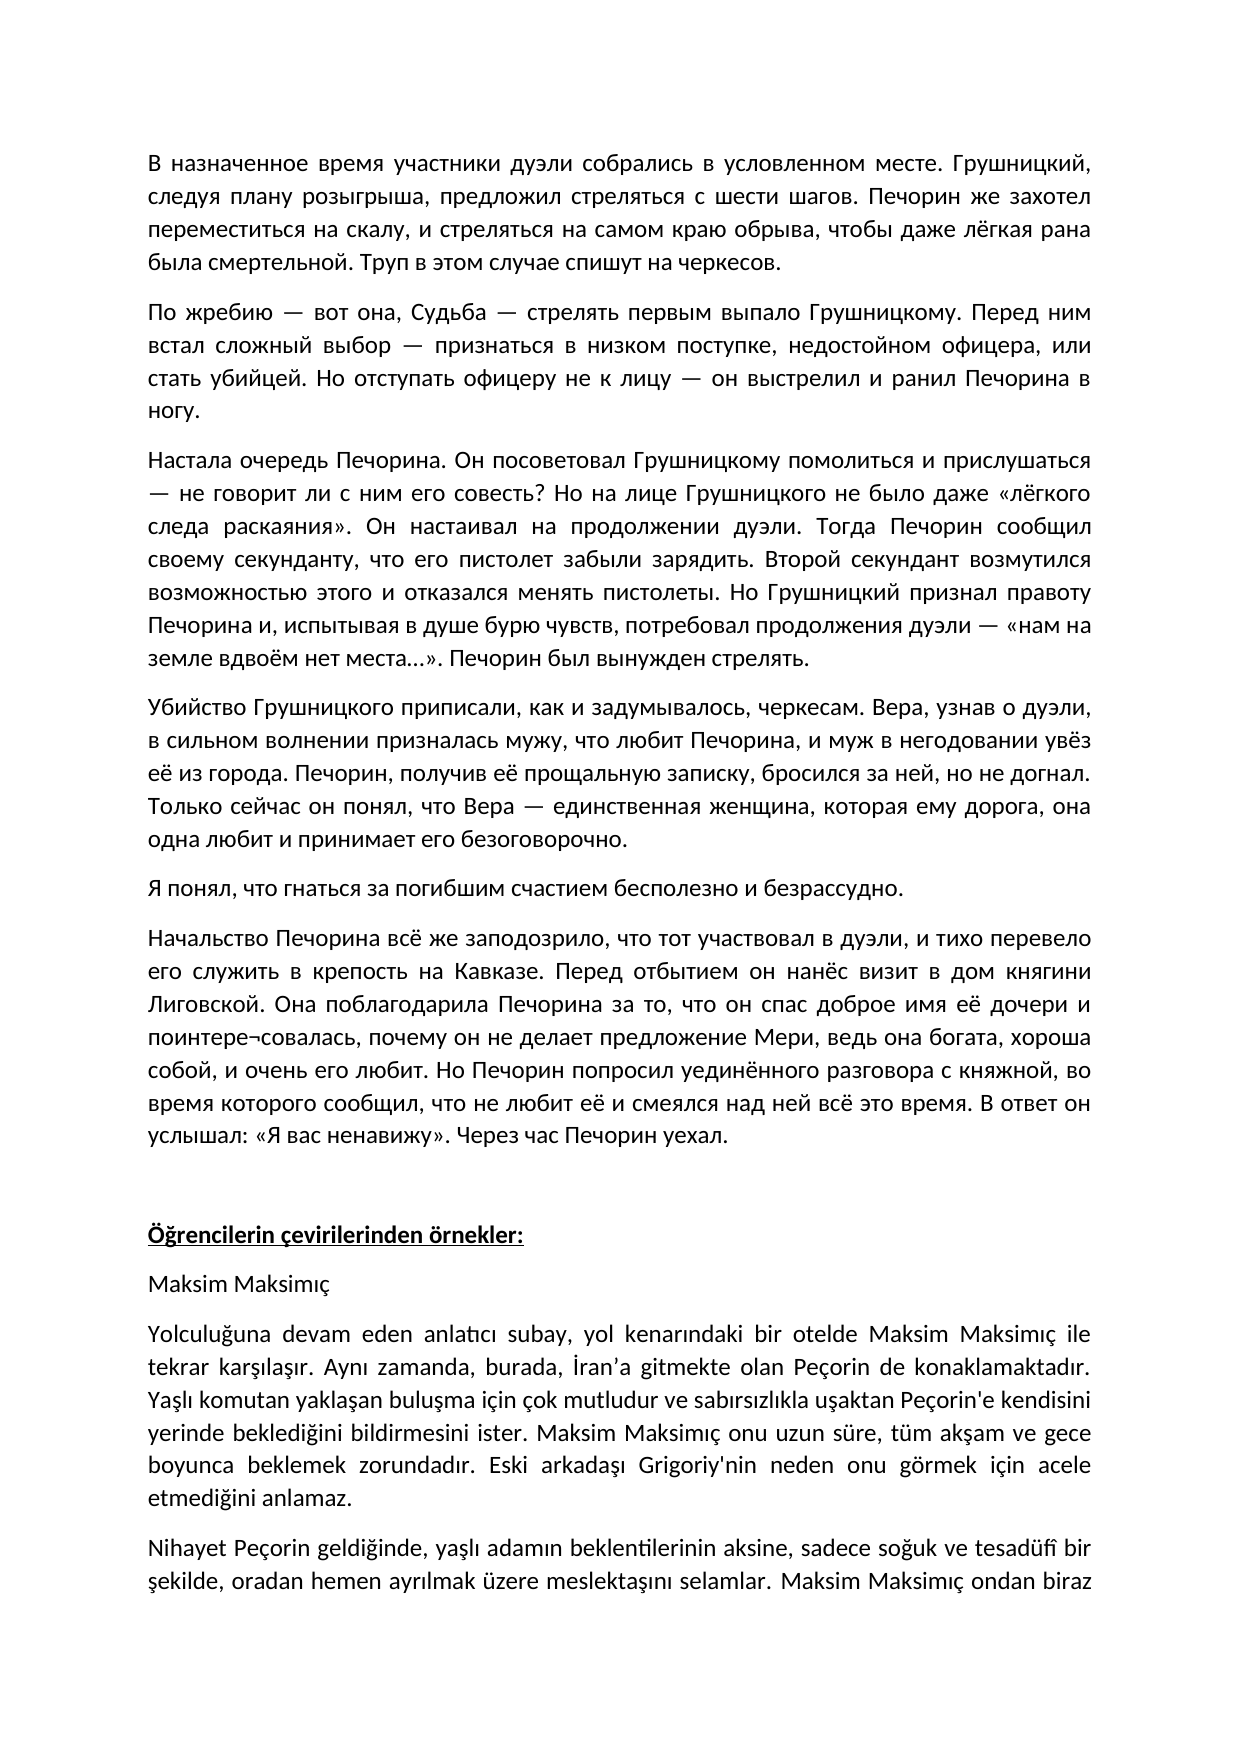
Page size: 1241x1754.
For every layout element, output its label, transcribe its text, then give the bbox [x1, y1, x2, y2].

text Maksim Maksimıç [148, 1268, 1093, 1299]
text Öğrencilerin çevirilerinden örnekler: [148, 1219, 1093, 1249]
text Убийство Грушницкого приписали, как и задумывалось, черкесам. Вера, узнав о дуэли, в сильном волнении призналась мужу, что любит Печорина, и муж в негодовании увёз её из города. Печорин, получив её прощальную записку, бросился за ней, но не догнал. Только сейчас он понял, что Вера — единственная женщина, которая ему дорога, она одна любит и принимает его безоговорочно. [148, 691, 1093, 853]
text Начальство Печорина всё же заподозрило, что тот участвовал в дуэли, и тихо перевело его служить в крепость на Кавказе. Перед отбытием он нанёс визит в дом княгини Лиговской. Она поблагодарила Печорина за то, что он спас доброе имя её дочери и поинтере¬совалась, почему он не делает предложение Мери, ведь она богата, хороша собой, и очень его любит. Но Печорин попросил уединённого разговора с княжной, во время которого сообщил, что не любит её и смеялся над ней всё это время. В ответ он услышал: «Я вас ненавижу». Через час Печорин уехал. [148, 922, 1093, 1150]
text Я понял, что гнаться за погибшим счастием бесполезно и безрассудно. [148, 873, 1093, 903]
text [148, 1532, 1093, 1596]
text В назначенное время участники дуэли собрались в условленном месте. Грушницкий, следуя плану розыгрыша, предложил стреляться с шести шагов. Печорин же захотел переместиться на скалу, и стреляться на самом краю обрыва, чтобы даже лёгкая рана была смертельной. Труп в этом случае спишут на черкесов. [148, 148, 1093, 277]
text По жребию — вот она, Судьба — стрелять первым выпало Грушницкому. Перед ним встал сложный выбор — признаться в низком поступке, недостойном офицера, или стать убийцей. Но отступать офицеру не к лицу — он выстрелил и ранил Печорина в ногу. [148, 296, 1093, 425]
text Yolculuğuna devam eden anlatıcı subay, yol kenarındaki bir otelde Maksim Maksimıç ile tekrar karşılaşır. Aynı zamanda, burada, İran’a gitmekte olan Peçorin de konaklamaktadır. Yaşlı komutan yaklaşan buluşma için çok mutludur ve sabırsızlıkla uşaktan Peçorin'e kendisini yerinde beklediğini bildirmesini ister. Maksim Maksimıç onu uzun süre, tüm akşam ve gece boyunca beklemek zorundadır. Eski arkadaşı Grigoriy'nin neden onu görmek için acele etmediğini anlamaz. [148, 1318, 1093, 1513]
text Настала очередь Печорина. Он посоветовал Грушницкому помолиться и прислушаться — не говорит ли с ним его совесть? Но на лице Грушницкого не было даже «лёгкого следа раскаяния». Он настаивал на продолжении дуэли. Тогда Печорин сообщил своему секунданту, что его пистолет забыли зарядить. Второй секундант возмутился возможностью этого и отказался менять пистолеты. Но Грушницкий признал правоту Печорина и, испытывая в душе бурю чувств, потребовал продолжения дуэли — «нам на земле вдвоём нет места…». Печорин был вынужден стрелять. [148, 444, 1093, 672]
